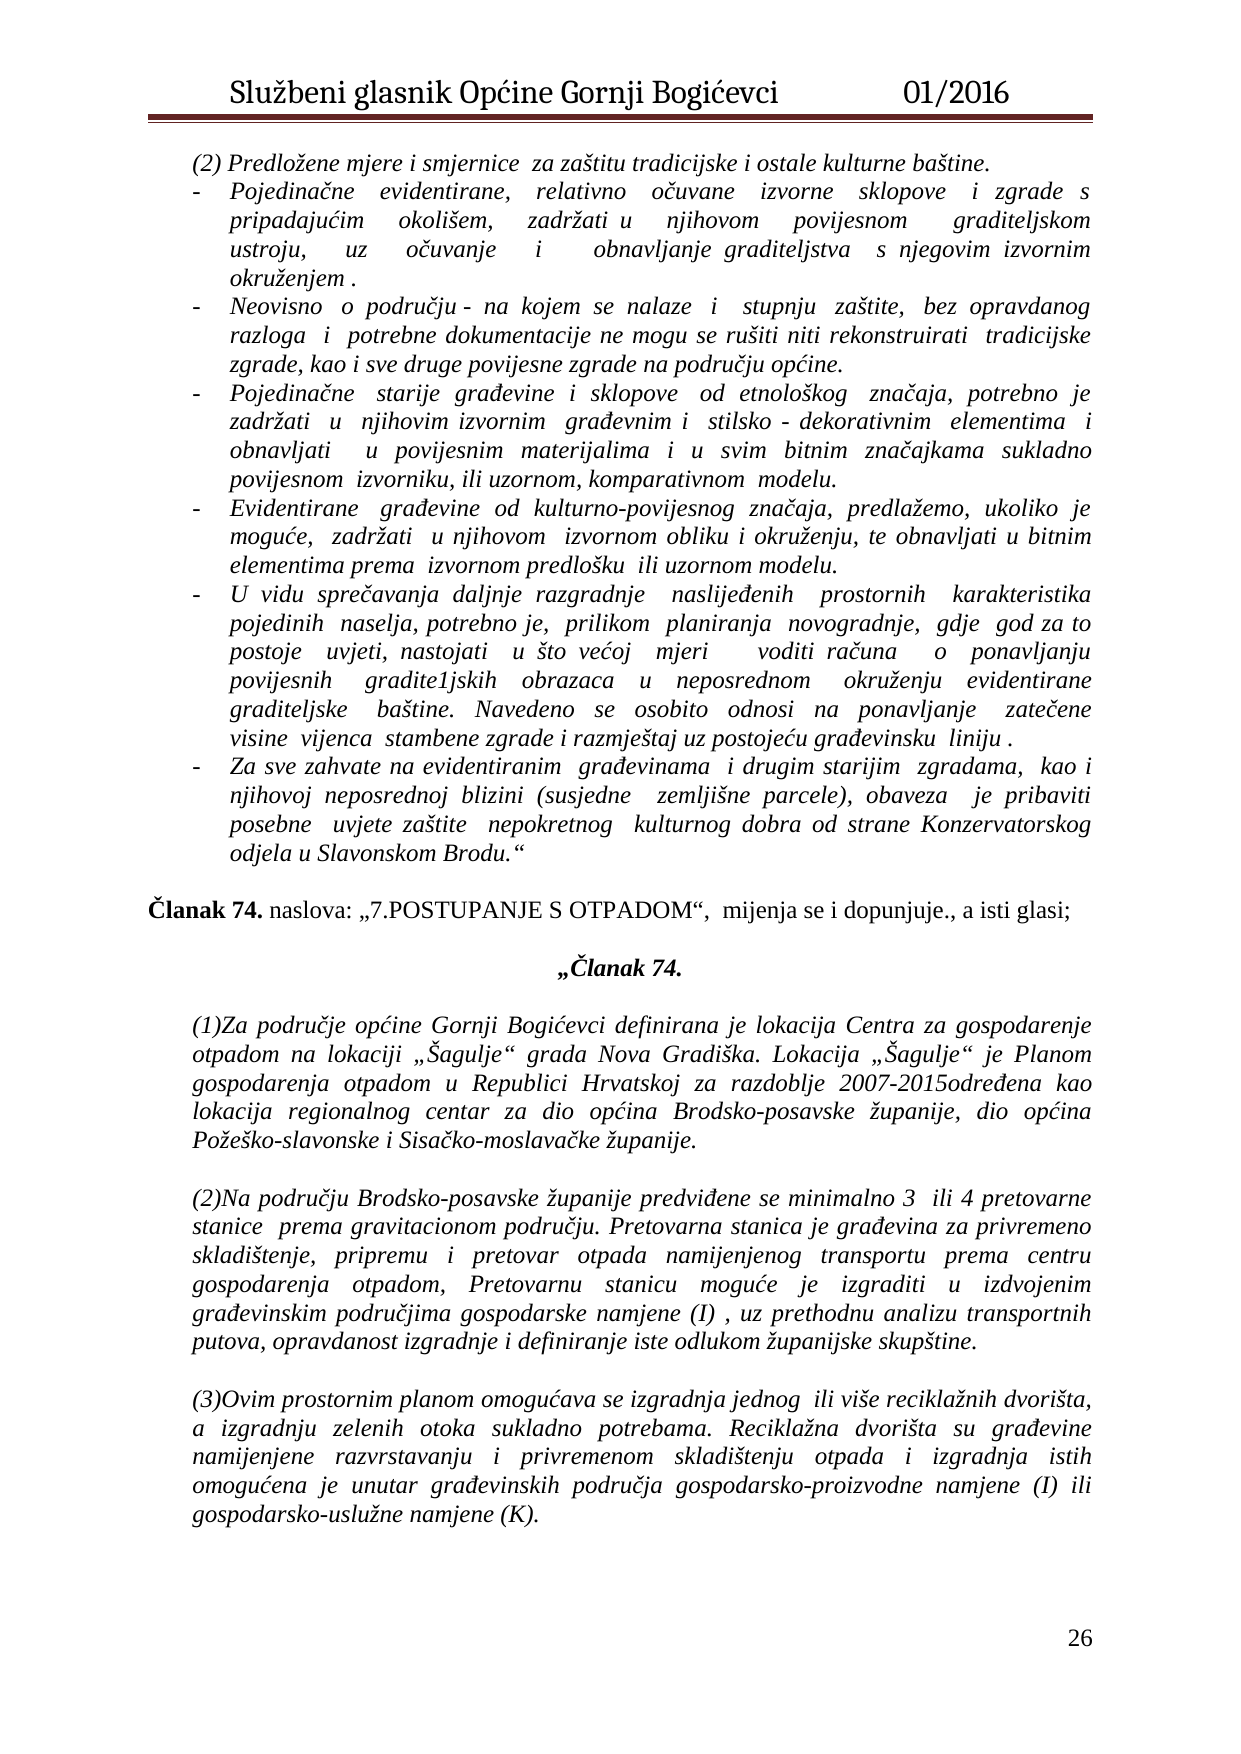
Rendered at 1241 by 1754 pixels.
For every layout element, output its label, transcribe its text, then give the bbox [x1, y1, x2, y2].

list Pojedinačne starije građevine i sklopove od etnološkog značaja, potrebno je zadržati u njihovim izvornim građevnim i stilsko - dekorativnim elementima i obnavljati u povijesnim materijalima i u svim bitnim značajkama sukladno povijesnom izvorniku, ili uzornom, komparativnom modelu. [192, 378, 1093, 493]
text (2) Predložene mjere i smjernice za zaštitu tradicijske i ostale kulturne baštine. [192, 148, 1093, 176]
text (3)Ovim prostornim planom omogućava se izgradnja jednog ili više reciklažnih dvorišta, a izgradnju zelenih otoka sukladno potrebama. Reciklažna dvorišta su građevine namijenjene razvrstavanju i privremenom skladištenju otpada i izgradnja istih omogućena je unutar građevinskih područja gospodarsko-proizvodne namjene (I) ili gospodarsko-uslužne namjene (K). [192, 1384, 1093, 1528]
text Članak 74. naslova: „7.POSTUPANJE S OTPADOM“, mijenja se i dopunjuje., a isti glasi; [148, 895, 1093, 924]
list U vidu sprečavanja daljnje razgradnje naslijeđenih prostornih karakteristika pojedinih naselja, potrebno je, prilikom planiranja novogradnje, gdje god za to postoje uvjeti, nastojati u što većoj mjeri voditi računa o ponavljanju povijesnih gradite1jskih obrazaca u neposrednom okruženju evidentirane graditeljske baštine. Navedeno se osobito odnosi na ponavljanje zatečene visine vijenca stambene zgrade i razmještaj uz postojeću građevinsku liniju . [192, 579, 1093, 751]
list Neovisno o području - na kojem se nalaze i stupnju zaštite, bez opravdanog razloga i potrebne dokumentacije ne mogu se rušiti niti rekonstruirati tradicijske zgrade, kao i sve druge povijesne zgrade na području općine. [192, 291, 1093, 378]
list Za sve zahvate na evidentiranim građevinama i drugim starijim zgradama, kao i njihovoj neposrednoj blizini (susjedne zemljišne parcele), obaveza je pribaviti posebne uvjete zaštite nepokretnog kulturnog dobra od strane Konzervatorskog odjela u Slavonskom Brodu.“ [192, 751, 1093, 866]
text „Članak 74. [148, 953, 1093, 981]
list Pojedinačne evidentirane, relativno očuvane izvorne sklopove i zgrade s pripadajućim okolišem, zadržati u njihovom povijesnom graditeljskom ustroju, uz očuvanje i obnavljanje graditeljstva s njegovim izvornim okruženjem . [192, 176, 1093, 291]
text (1)Za područje općine Gornji Bogićevci definirana je lokacija Centra za gospodarenje otpadom na lokaciji „Šagulje“ grada Nova Gradiška. Lokacija „Šagulje“ je Planom gospodarenja otpadom u Republici Hrvatskoj za razdoblje 2007-2015određena kao lokacija regionalnog centar za dio općina Brodsko-posavske županije, dio općina Požeško-slavonske i Sisačko-moslavačke županije. [192, 1010, 1093, 1154]
text (2)Na području Brodsko-posavske županije predviđene se minimalno 3 ili 4 pretovarne stanice prema gravitacionom području. Pretovarna stanica je građevina za privremeno skladištenje, pripremu i pretovar otpada namijenjenog transportu prema centru gospodarenja otpadom, Pretovarnu stanicu moguće je izgraditi u izdvojenim građevinskim područjima gospodarske namjene (I) , uz prethodnu analizu transportnih putova, opravdanost izgradnje i definiranje iste odlukom županijske skupštine. [192, 1183, 1093, 1355]
list Evidentirane građevine od kulturno-povijesnog značaja, predlažemo, ukoliko je moguće, zadržati u njihovom izvornom obliku i okruženju, te obnavljati u bitnim elementima prema izvornom predlošku ili uzornom modelu. [192, 493, 1093, 579]
